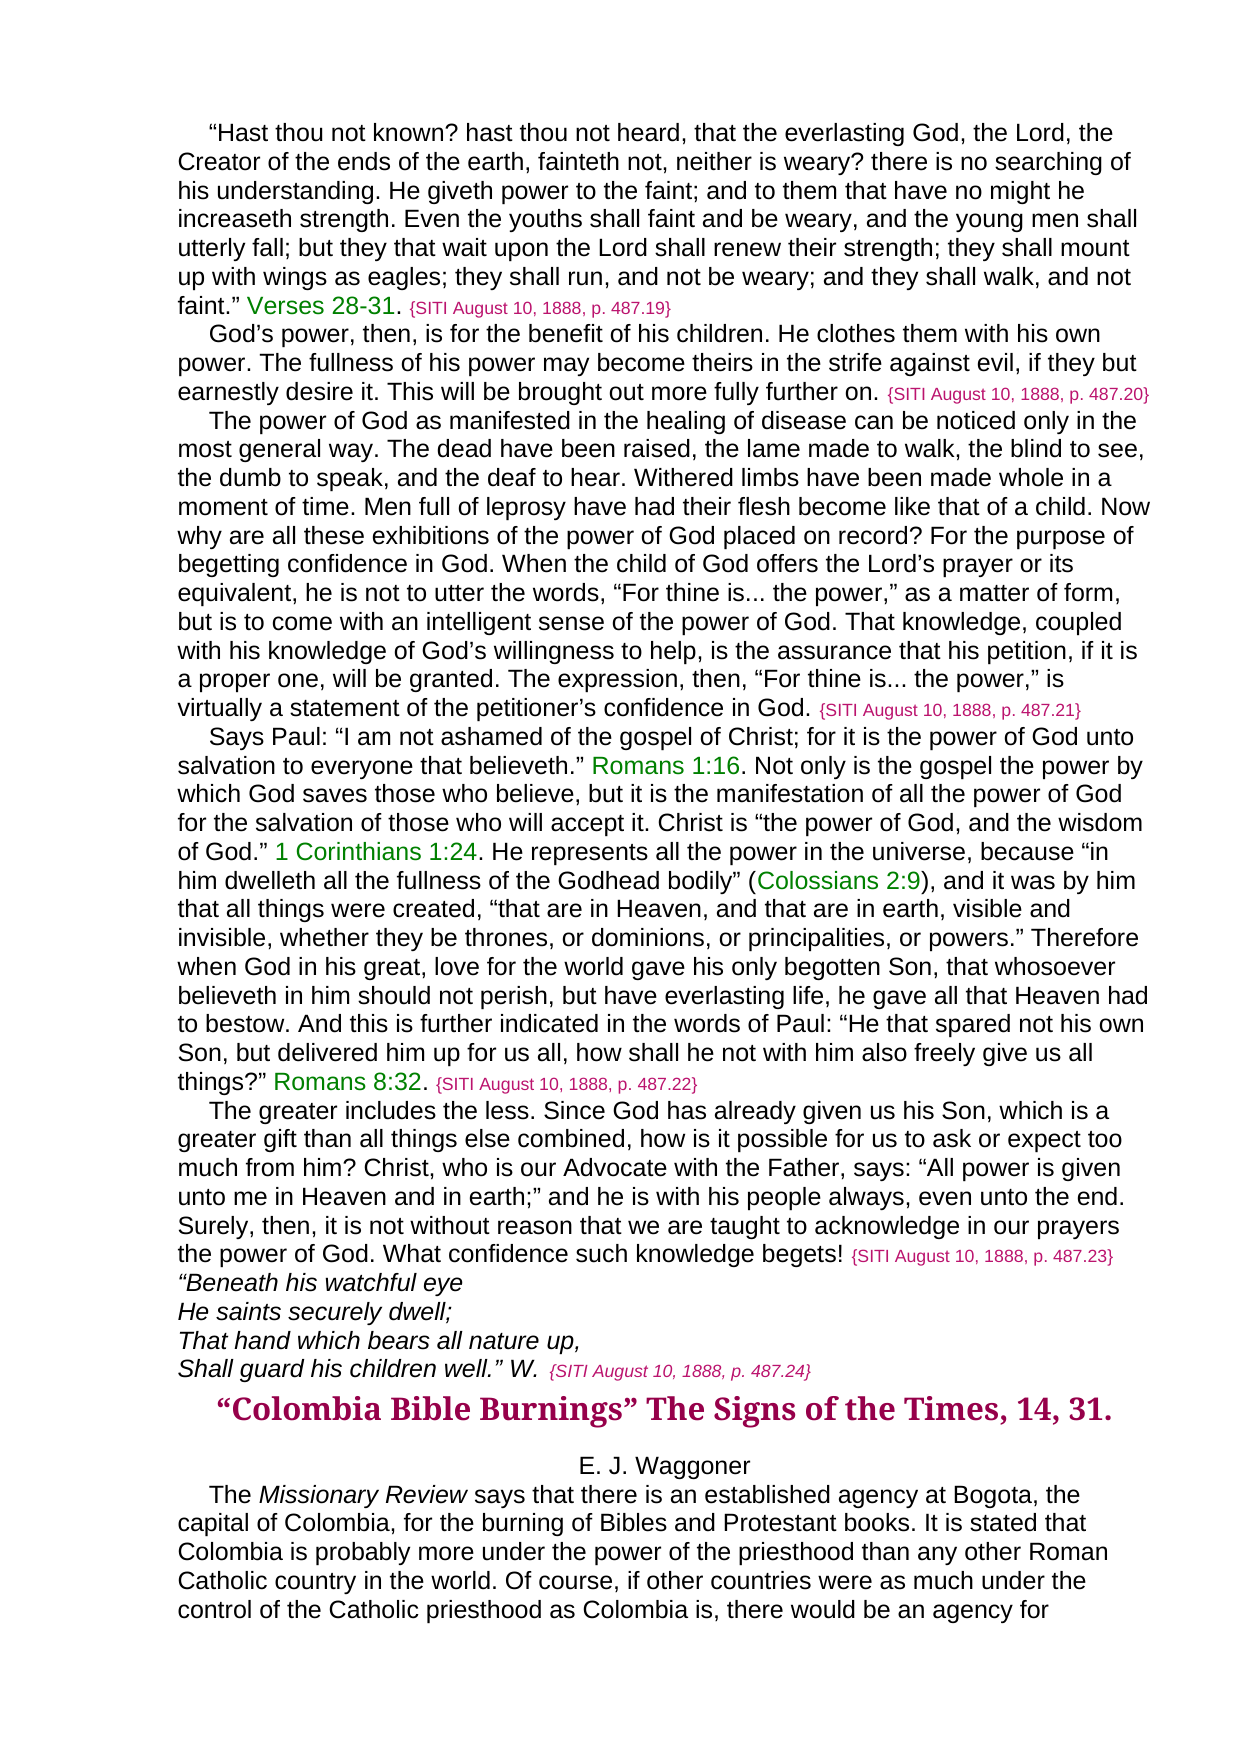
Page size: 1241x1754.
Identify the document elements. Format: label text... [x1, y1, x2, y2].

text “Beneath his watchful eye He saints securely dwell; That hand which bears all nature up, Shall guard his children well.” W. {SITI August 10, 1888, p. 487.24} [177, 1268, 1152, 1383]
text The power of God as manifested in the healing of disease can be noticed only in the most general way. The dead have been raised, the lame made to walk, the blind to see, the dumb to speak, and the deaf to hear. Withered limbs have been made whole in a moment of time. Men full of leprosy have had their flesh become like that of a child. Now why are all these exhibitions of the power of God placed on record? For the purpose of begetting confidence in God. When the child of God offers the Lord’s prayer or its equivalent, he is not to utter the words, “For thine is... the power,” as a matter of form, but is to come with an intelligent sense of the power of God. That knowledge, coupled with his knowledge of God’s willingness to help, is the assurance that his petition, if it is a proper one, will be granted. The expression, then, “For thine is... the power,” is virtually a statement of the petitioner’s confidence in God. {SITI August 10, 1888, p. 487.21} [177, 406, 1152, 722]
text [177, 1479, 1152, 1623]
text Says Paul: “I am not ashamed of the gospel of Christ; for it is the power of God unto salvation to everyone that believeth.” Romans 1:16. Not only is the gospel the power by which God saves those who believe, but it is the manifestation of all the power of God for the salvation of those who will accept it. Christ is “the power of God, and the wisdom of God.” 1 Corinthians 1:24. He represents all the power in the universe, because “in him dwelleth all the fullness of the Godhead bodily” (Colossians 2:9), and it was by him that all things were created, “that are in Heaven, and that are in earth, visible and invisible, whether they be thrones, or dominions, or principalities, or powers.” Therefore when God in his great, love for the world gave his only begotten Son, that whosoever believeth in him should not perish, but have everlasting life, he gave all that Heaven had to bestow. And this is further indicated in the words of Paul: “He that spared not his own Son, but delivered him up for us all, how shall he not with him also freely give us all things?” Romans 8:32. {SITI August 10, 1888, p. 487.22} [177, 722, 1152, 1096]
text “Hast thou not known? hast thou not heard, that the everlasting God, the Lord, the Creator of the ends of the earth, fainteth not, neither is weary? there is no searching of his understanding. He giveth power to the faint; and to them that have no might he increaseth strength. Even the youths shall faint and be weary, and the young men shall utterly fall; but they that wait upon the Lord shall renew their strength; they shall mount up with wings as eagles; they shall run, and not be weary; and they shall walk, and not faint.” Verses 28-31. {SITI August 10, 1888, p. 487.19} [177, 118, 1152, 319]
text God’s power, then, is for the benefit of his children. He clothes them with his own power. The fullness of his power may become theirs in the strife against evil, if they but earnestly desire it. This will be brought out more fully further on. {SITI August 10, 1888, p. 487.20} [177, 319, 1152, 406]
text E. J. Waggoner [177, 1451, 1152, 1479]
text “Colombia Bible Burnings” The Signs of the Times, 14, 31. [177, 1383, 1152, 1430]
text The greater includes the less. Since God has already given us his Son, which is a greater gift than all things else combined, how is it possible for us to ask or expect too much from him? Christ, who is our Advocate with the Father, says: “All power is given unto me in Heaven and in earth;” and he is with his people always, even unto the end. Surely, then, it is not without reason that we are taught to acknowledge in our prayers the power of God. What confidence such knowledge begets! {SITI August 10, 1888, p. 487.23} [177, 1096, 1152, 1268]
